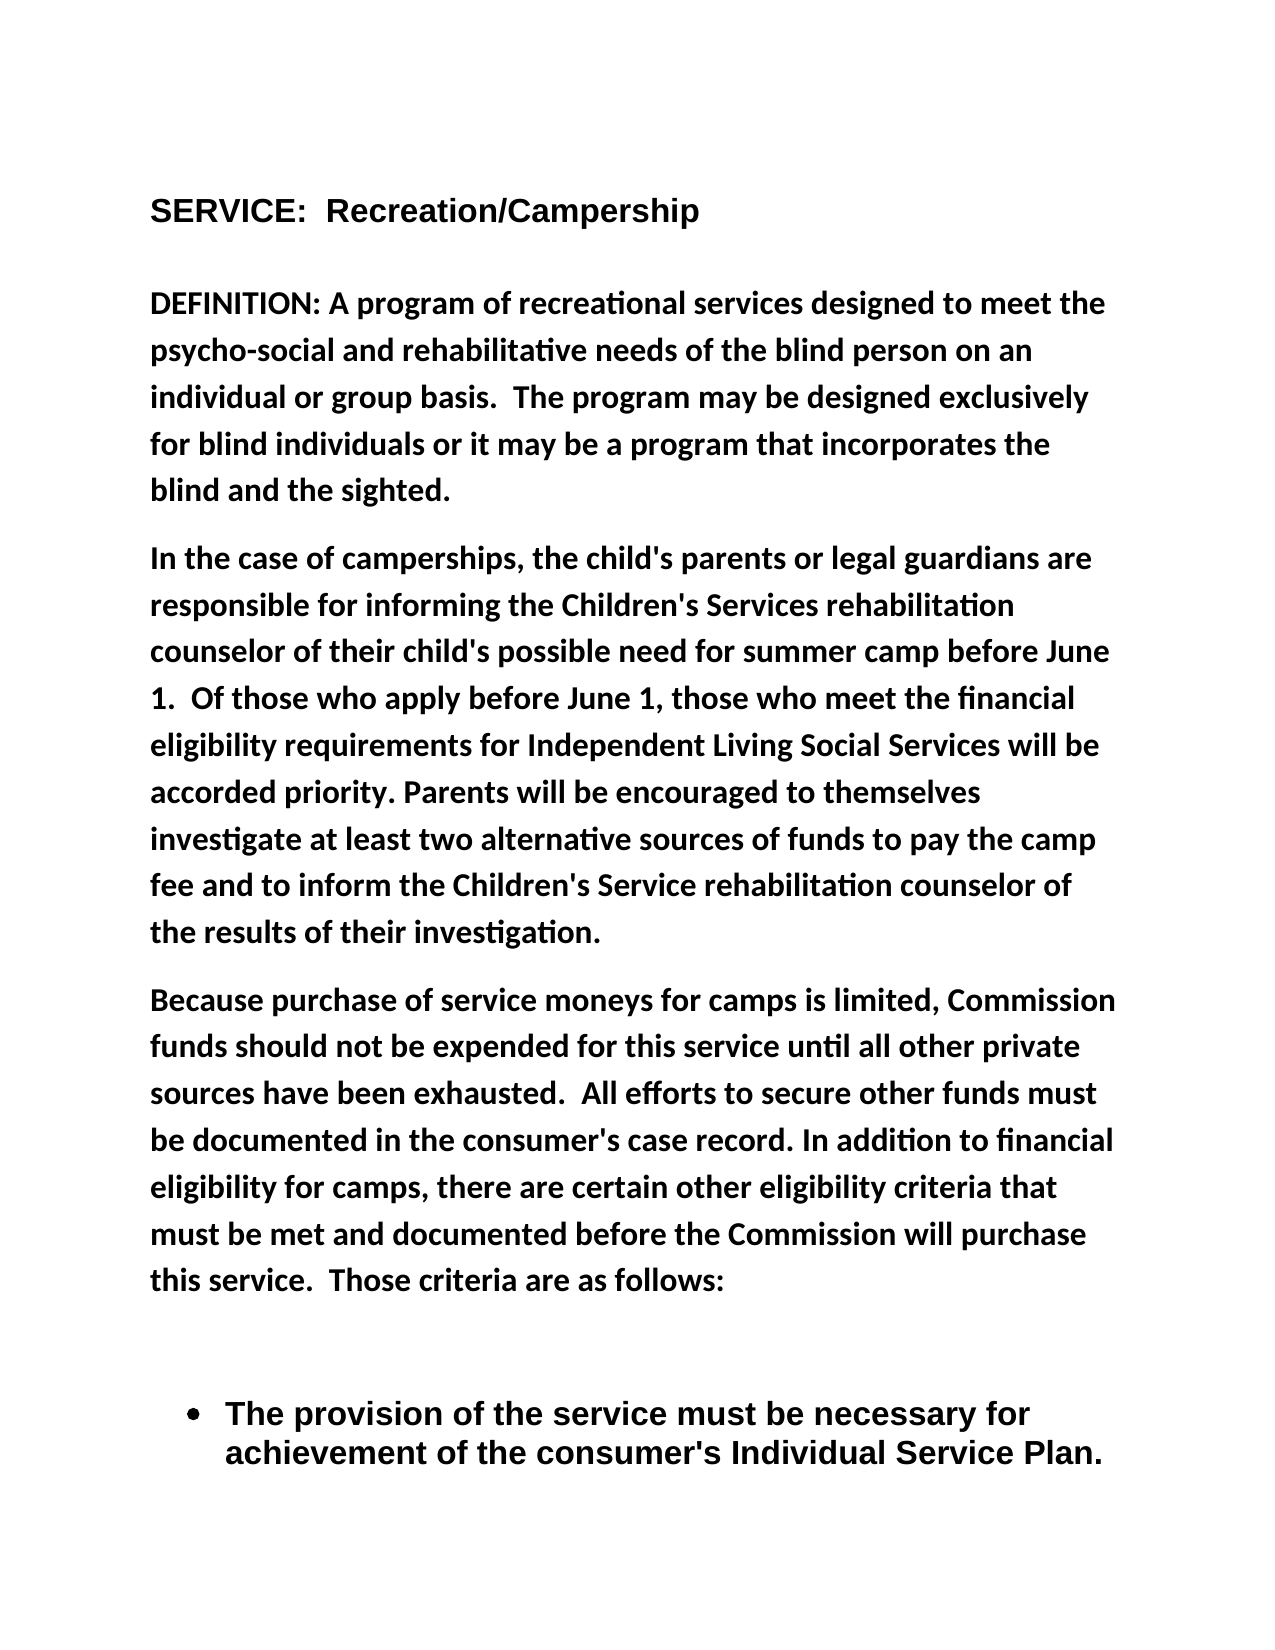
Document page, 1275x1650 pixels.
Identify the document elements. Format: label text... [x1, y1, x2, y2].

text DEFINITION: A program of recreational services designed to meet the psycho-social and rehabilitative needs of the blind person on an individual or group basis. The program may be designed exclusively for blind individuals or it may be a program that incorporates the blind and the sighted. [150, 282, 1125, 510]
list The provision of the service must be necessary for achievement of the consumer's Individual Service Plan. [187, 1394, 1125, 1471]
subtitle SERVICE: Recreation/Campership [150, 191, 1125, 229]
text Because purchase of service moneys for camps is limited, Commission funds should not be expended for this service until all other private sources have been exhausted. All efforts to secure other funds must be documented in the consumer's case record. In addition to financial eligibility for camps, there are certain other eligibility criteria that must be met and documented before the Commission will purchase this service. Those criteria are as follows: [150, 979, 1125, 1300]
text In the case of camperships, the child's parents or legal guardians are responsible for informing the Children's Services rehabilitation counselor of their child's possible need for summer camp before June 1. Of those who apply before June 1, those who meet the financial eligibility requirements for Independent Living Social Services will be accorded priority. Parents will be encouraged to themselves investigate at least two alternative sources of funds to pay the camp fee and to inform the Children's Service rehabilitation counselor of the results of their investigation. [150, 537, 1125, 952]
